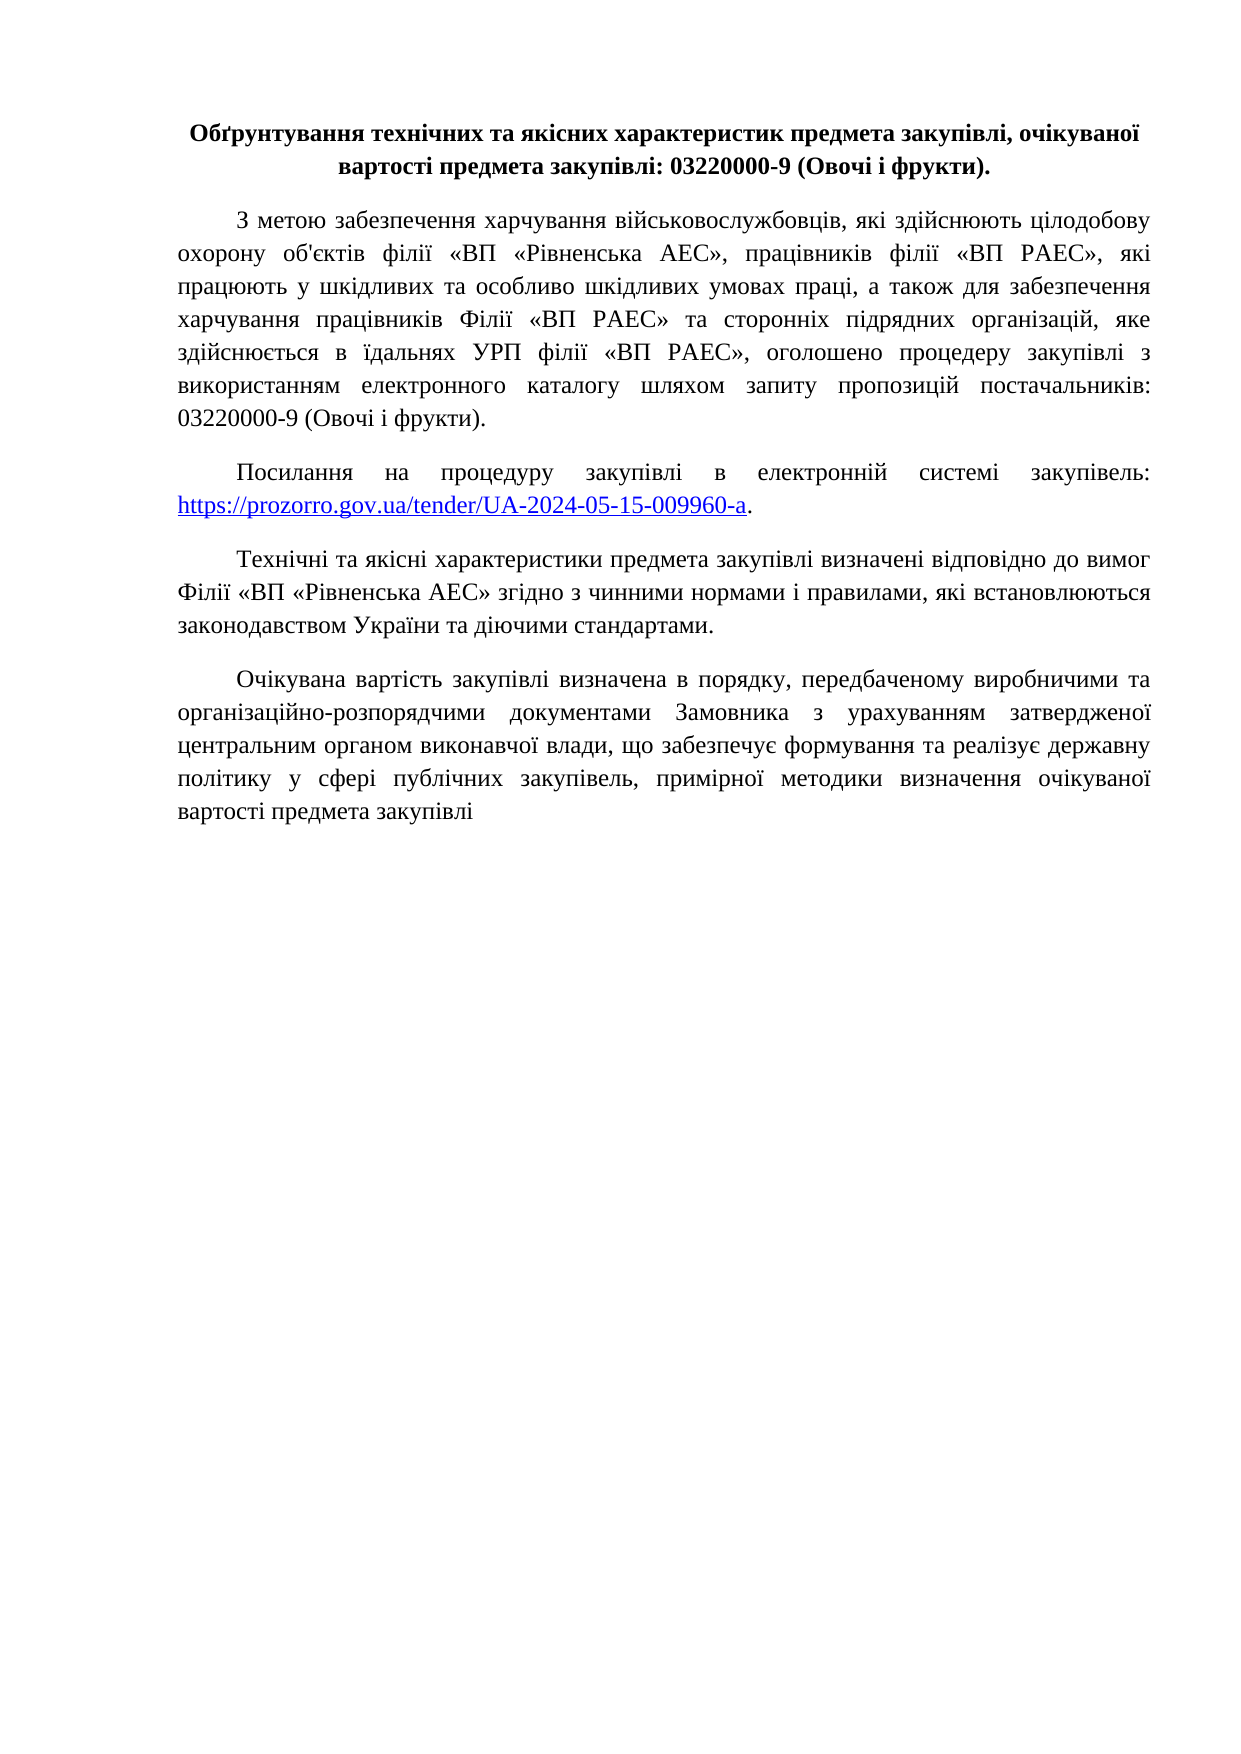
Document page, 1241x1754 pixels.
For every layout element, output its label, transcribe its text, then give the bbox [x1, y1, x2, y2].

text Посилання на процедуру закупівлі в електронній системі закупівель: https://prozorro.gov.ua/tender/UA-2024-05-15-009960-a. [177, 457, 1152, 519]
text З метою забезпечення харчування військовослужбовців, які здійснюють цілодобову охорону об'єктів філії «ВП «Рівненська АЕС», працівників філії «ВП РАЕС», які працюють у шкідливих та особливо шкідливих умовах праці, а також для забезпечення харчування працівників Філії «ВП РАЕС» та сторонніх підрядних організацій, яке здійснюється в їдальнях УРП філії «ВП РАЕС», оголошено процедеру закупівлі з використанням електронного каталогу шляхом запиту пропозицій постачальників: 03220000-9 (Овочі і фрукти). [177, 205, 1152, 432]
text Очікувана вартість закупівлі визначена в порядку, передбаченому виробничими та організаційно-розпорядчими документами Замовника з урахуванням затвердженої центральним органом виконавчої влади, що забезпечує формування та реалізує державну політику у сфері публічних закупівель, примірної методики визначення очікуваної вартості предмета закупівлі [177, 664, 1152, 824]
text Технічні та якісні характеристики предмета закупівлі визначені відповідно до вимог Філії «ВП «Рівненська АЕС» згідно з чинними нормами і правилами, які встановлюються законодавством України та діючими стандартами. [177, 544, 1152, 639]
text Обґрунтування технічних та якісних характеристик предмета закупівлі, очікуваної вартості предмета закупівлі: 03220000-9 (Овочі і фрукти). [177, 118, 1152, 180]
